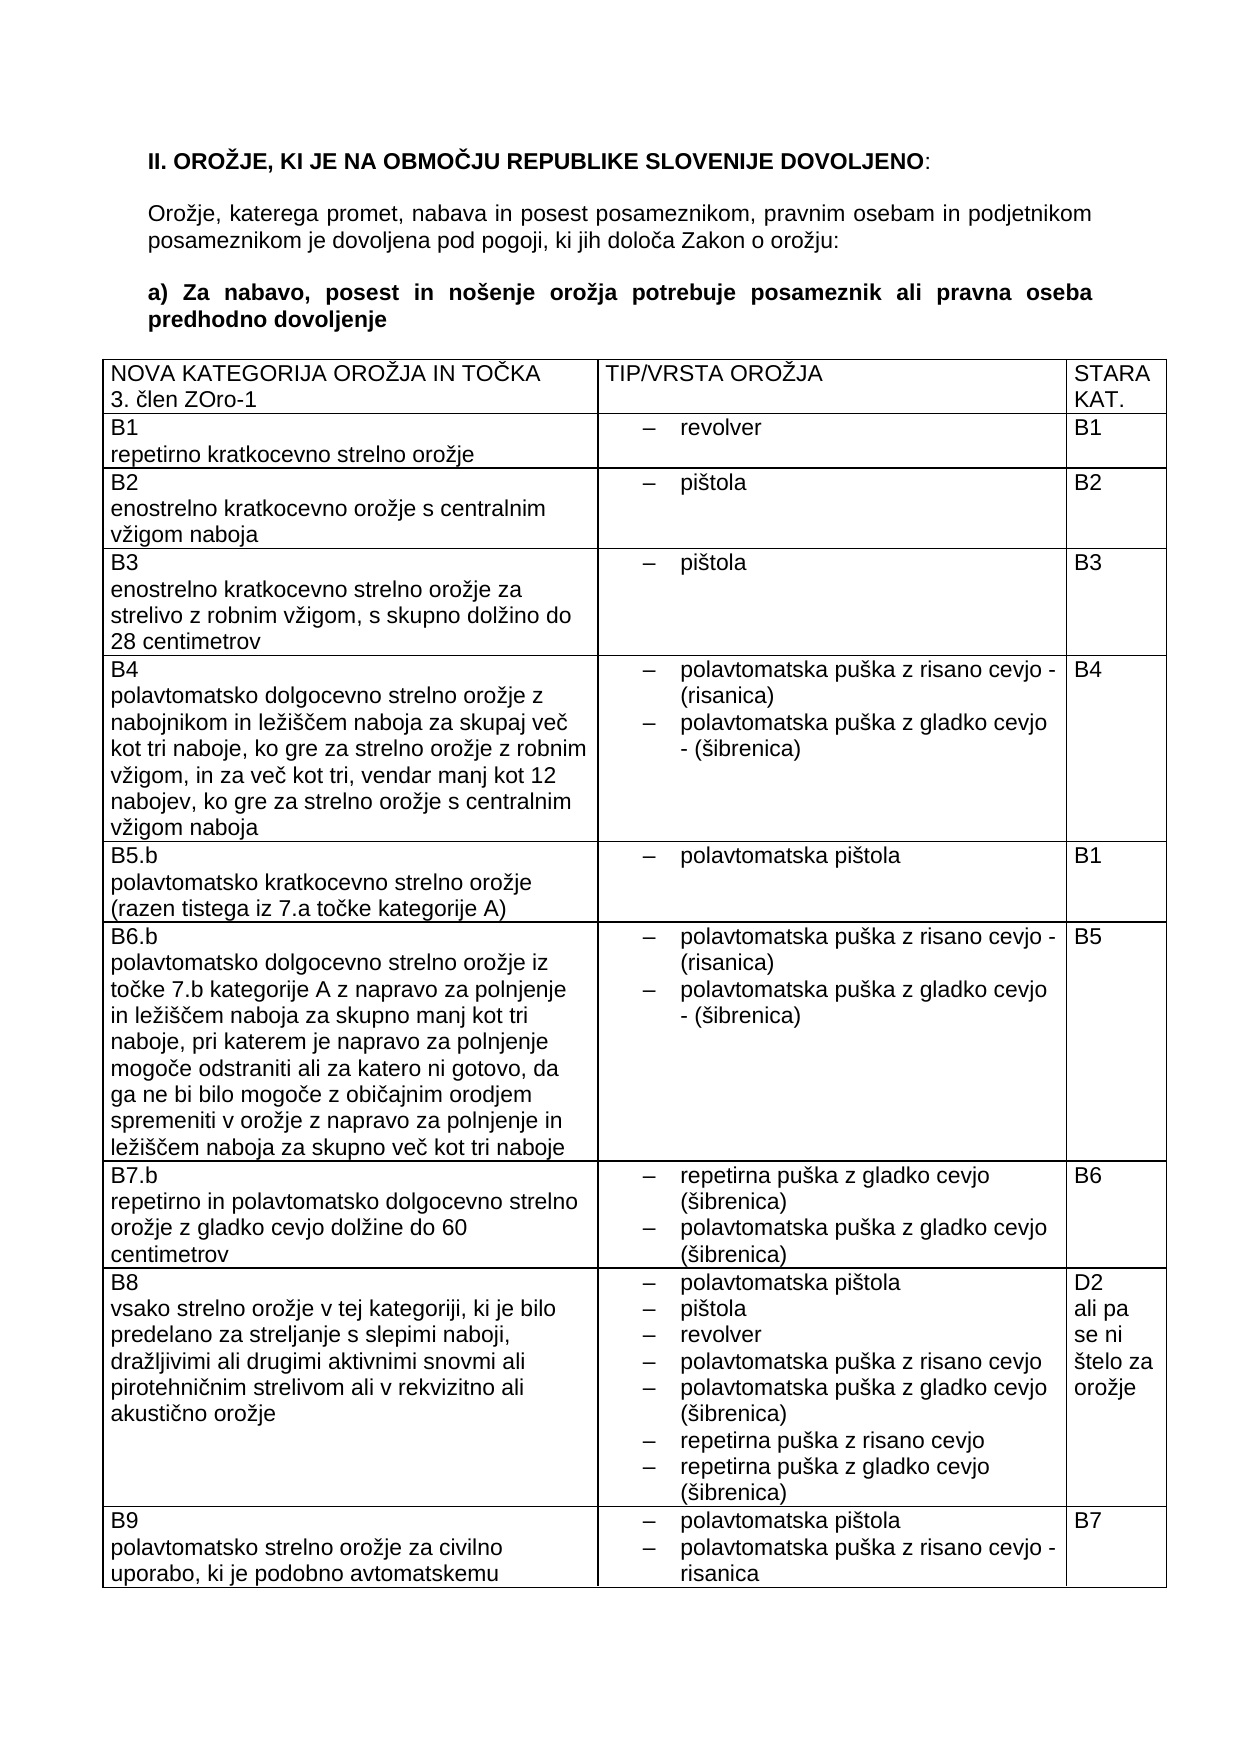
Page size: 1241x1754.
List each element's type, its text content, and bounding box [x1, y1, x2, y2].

table_header STARA KAT. [1067, 360, 1166, 413]
table_cell B2 enostrelno kratkocevno orožje s centralnim vžigom naboja [104, 469, 597, 548]
table_cell polavtomatska pištola [599, 842, 1066, 921]
table_cell repetirna puška z gladko cevjo (šibrenica) polavtomatska puška z gladko cevjo (šibrenica) [599, 1162, 1066, 1267]
text II. OROŽJE, KI JE NA OBMOČJU REPUBLIKE SLOVENIJE DOVOLJENO: [148, 148, 1093, 174]
table_cell polavtomatska pištola pištola revolver polavtomatska puška z risano cevjo polavtomatska puška z gladko cevjo (šibrenica) repetirna puška z risano cevjo repetirna puška z gladko cevjo (šibrenica) [599, 1269, 1066, 1506]
table_cell B6.b polavtomatsko dolgocevno strelno orožje iz točke 7.b kategorije A z napravo za polnjenje in ležiščem naboja za skupno manj kot tri naboje, pri katerem je napravo za polnjenje mogoče odstraniti ali za katero ni gotovo, da ga ne bi bilo mogoče z običajnim orodjem spremeniti v orožje z napravo za polnjenje in ležiščem naboja za skupno več kot tri naboje [104, 923, 597, 1160]
table_cell polavtomatska puška z risano cevjo - (risanica) polavtomatska puška z gladko cevjo - (šibrenica) [599, 656, 1066, 841]
table_cell B6 [1067, 1162, 1166, 1267]
table_cell B8 vsako strelno orožje v tej kategoriji, ki je bilo predelano za streljanje s slepimi naboji, dražljivimi ali drugimi aktivnimi snovmi ali pirotehničnim strelivom ali v rekvizitno ali akustično orožje [104, 1269, 597, 1506]
table_cell B1 [1067, 414, 1166, 467]
table_cell B5.b polavtomatsko kratkocevno strelno orožje (razen tistega iz 7.a točke kategorije A) [104, 842, 597, 921]
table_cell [104, 1507, 597, 1586]
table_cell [599, 1507, 1066, 1586]
table_cell B5 [1067, 923, 1166, 1160]
table_cell pištola [599, 469, 1066, 548]
table_header TIP/VRSTA OROŽJA [599, 360, 1066, 413]
table_cell polavtomatska puška z risano cevjo - (risanica) polavtomatska puška z gladko cevjo - (šibrenica) [599, 923, 1066, 1160]
table_cell B4 polavtomatsko dolgocevno strelno orožje z nabojnikom in ležiščem naboja za skupaj več kot tri naboje, ko gre za strelno orožje z robnim vžigom, in za več kot tri, vendar manj kot 12 nabojev, ko gre za strelno orožje s centralnim vžigom naboja [104, 656, 597, 841]
table_cell B1 [1067, 842, 1166, 921]
table_cell revolver [599, 414, 1066, 467]
table_cell B4 [1067, 656, 1166, 841]
table_cell B3 [1067, 549, 1166, 654]
table_cell B2 [1067, 469, 1166, 548]
table_cell B1 repetirno kratkocevno strelno orožje [104, 414, 597, 467]
table_cell pištola [599, 549, 1066, 654]
text a) Za nabavo, posest in nošenje orožja potrebuje posameznik ali pravna oseba predhodno dovoljenje [148, 279, 1093, 332]
table_cell B7 [1067, 1507, 1166, 1586]
table_header NOVA KATEGORIJA OROŽJA IN TOČKA 3. člen ZOro-1 [104, 360, 597, 413]
table_cell B7.b repetirno in polavtomatsko dolgocevno strelno orožje z gladko cevjo dolžine do [104, 1162, 597, 1267]
text Orožje, katerega promet, nabava in posest posameznikom, pravnim osebam in podjetnikom posameznikom je dovoljena pod pogoji, ki jih določa Zakon o orožju: [148, 200, 1093, 253]
table_cell B3 enostrelno kratkocevno strelno orožje za strelivo z robnim vžigom, s skupno dolžino do [104, 549, 597, 654]
table_cell D2 ali pa se ni štelo za orožje [1067, 1269, 1166, 1506]
